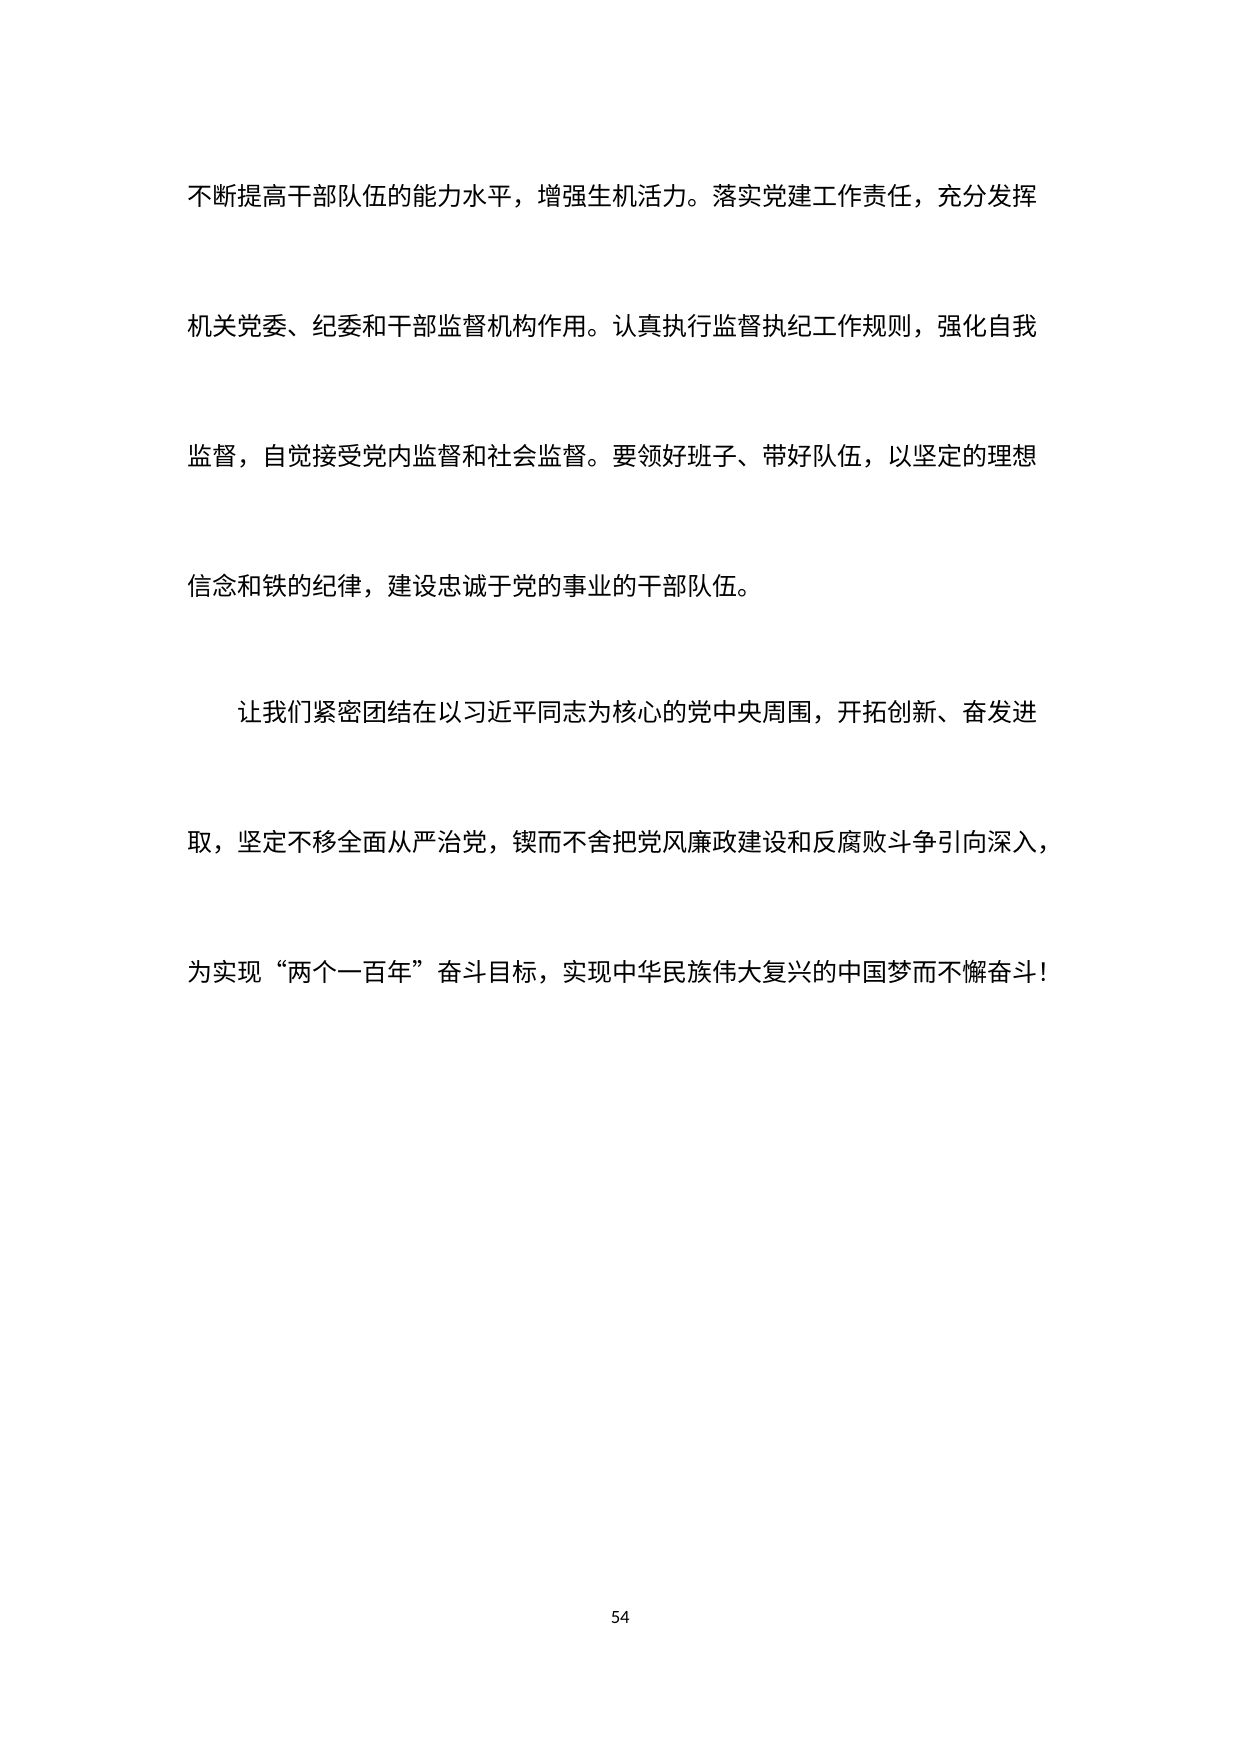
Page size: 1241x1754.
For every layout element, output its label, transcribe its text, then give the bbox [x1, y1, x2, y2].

text 让我们紧密团结在以习近平同志为核心的党中央周围，开拓创新、奋发进取，坚定不移全面从严治党，锲而不舍把党风廉政建设和反腐败斗争引向深入，为实现“两个一百年”奋斗目标，实现中华民族伟大复兴的中国梦而不懈奋斗！ [187, 678, 1053, 1003]
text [187, 162, 1053, 617]
